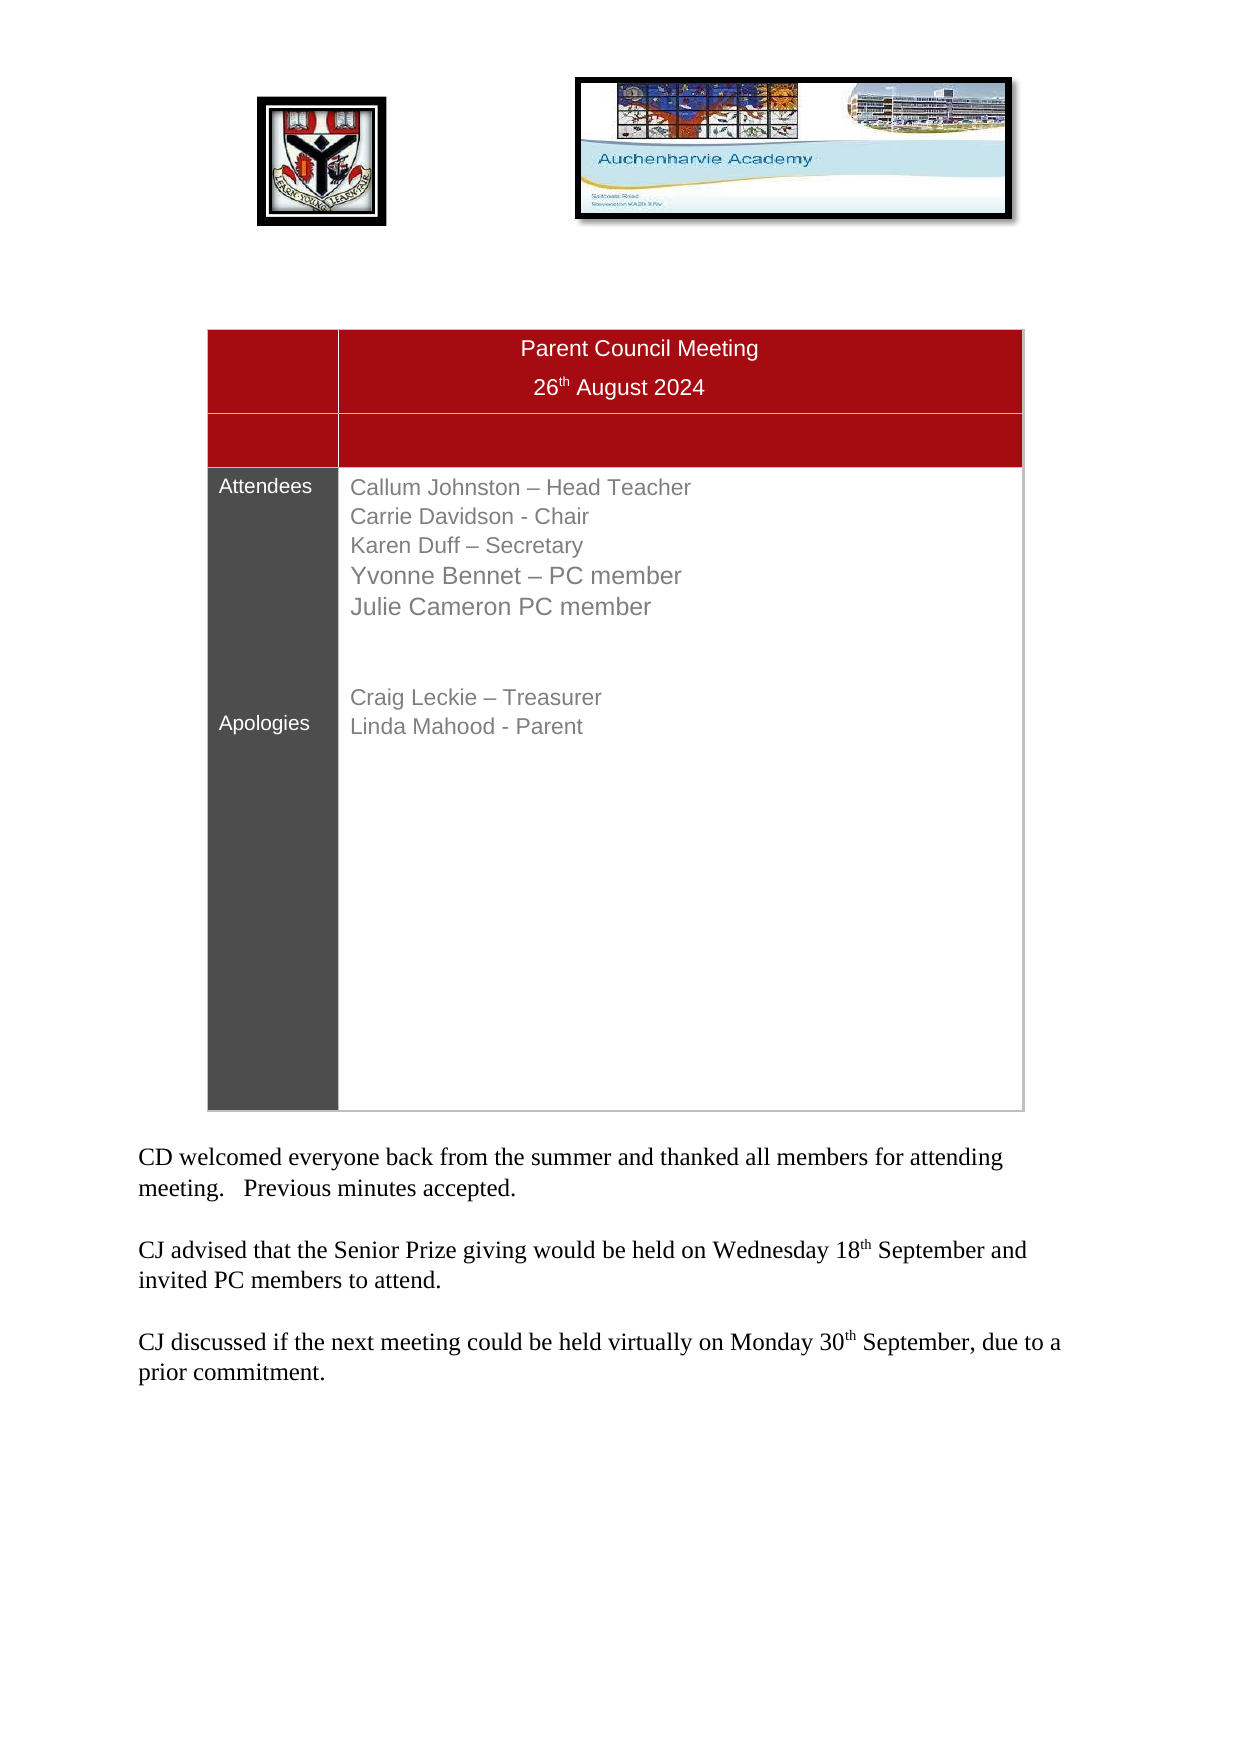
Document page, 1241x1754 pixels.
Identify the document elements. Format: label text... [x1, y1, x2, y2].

table_header [208, 330, 338, 413]
text CD welcomed everyone back from the summer and thanked all members for attending meeting. Previous minutes accepted. [138, 1142, 1091, 1202]
text CJ advised that the Senior Prize giving would be held on Wednesday 18th September and invited PC members to attend. [138, 1236, 1091, 1294]
picture [272, 112, 371, 211]
picture [572, 74, 1023, 227]
table_cell [208, 414, 338, 467]
table_cell [339, 414, 1022, 467]
table_cell Callum Johnston – Head Teacher Carrie Davidson - Chair Karen Duff – Secretary Yvonne Bennet – PC member Julie Cameron PC member Craig Leckie – Treasurer Linda Mahood - Parent [339, 468, 1022, 1110]
text CJ discussed if the next meeting could be held virtually on Monday 30th September, due to a prior commitment. [138, 1327, 1091, 1386]
table_cell Attendees Apologies [208, 468, 338, 1110]
table_header Parent Council Meeting 26th August 2024 [339, 330, 1022, 413]
